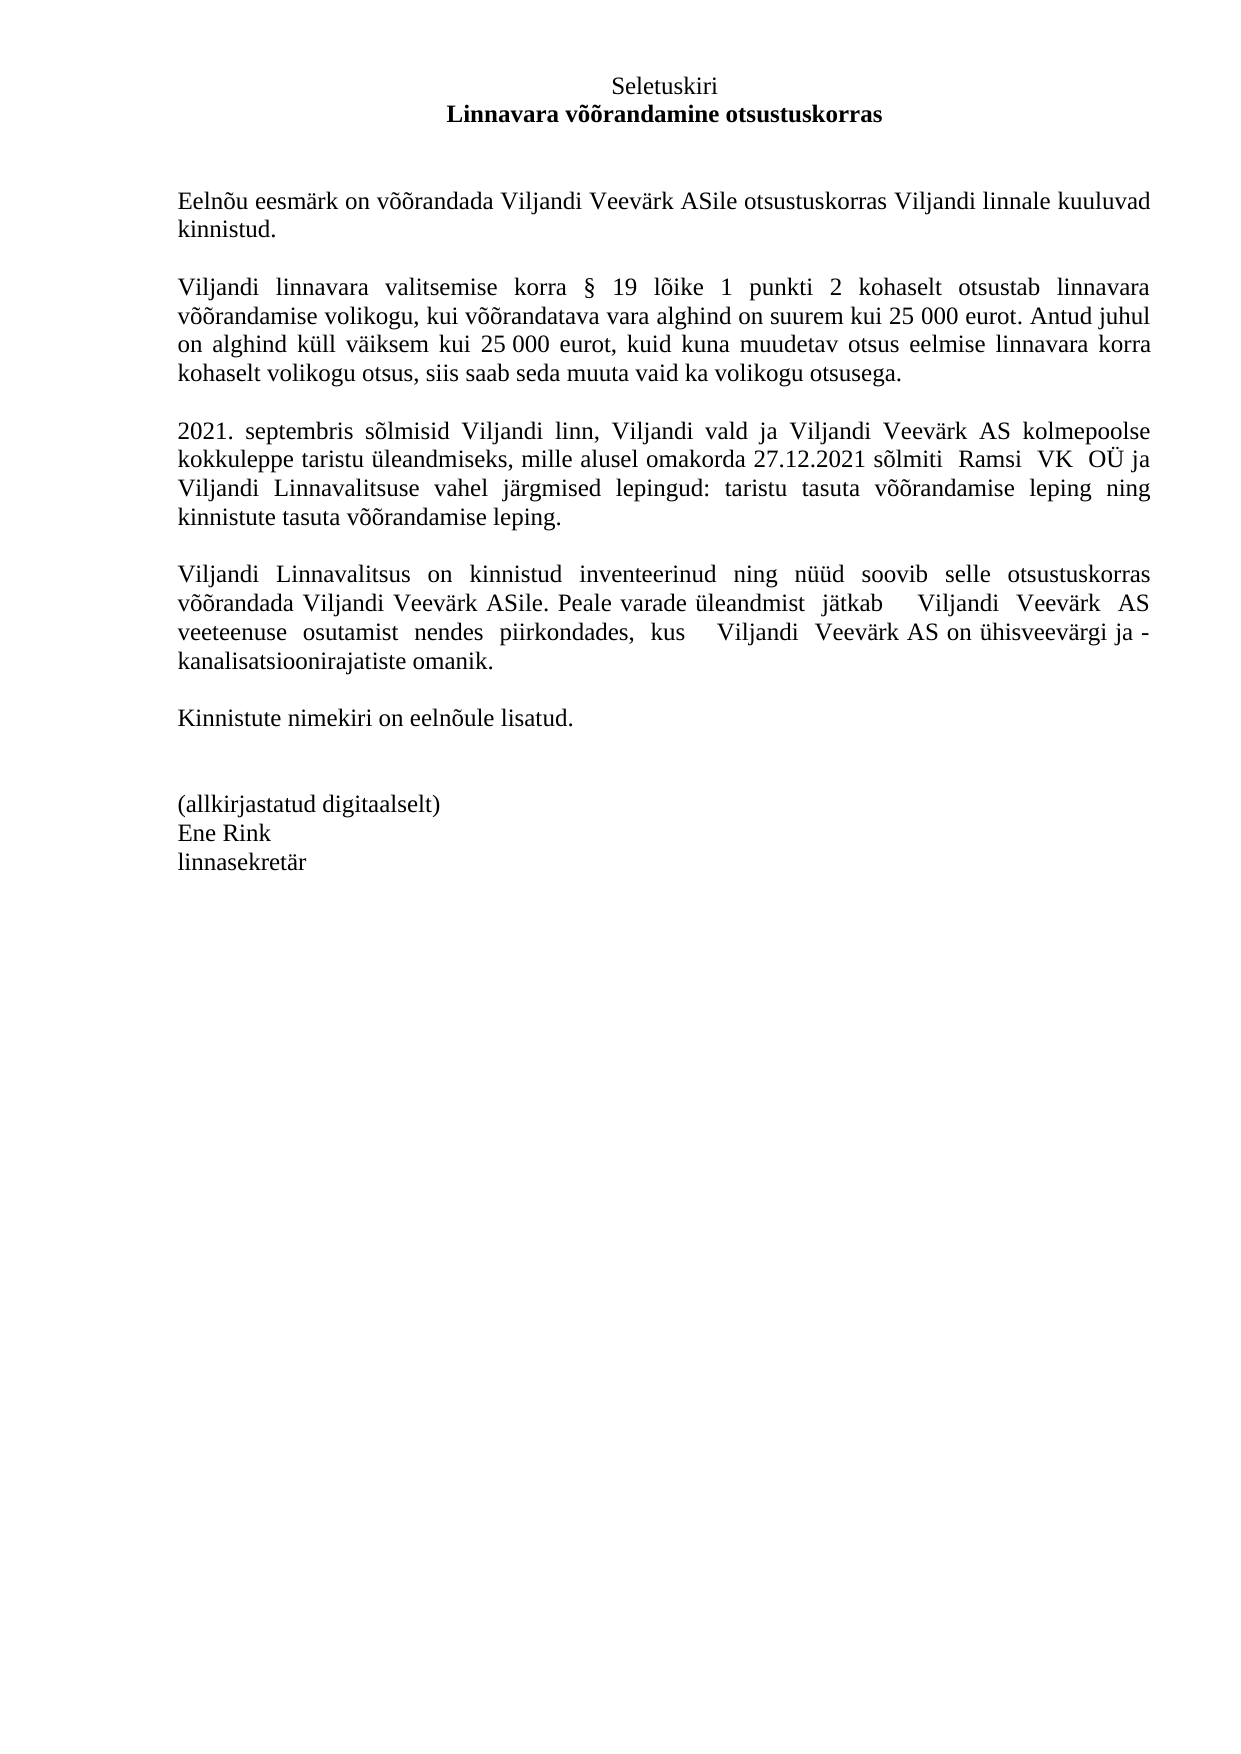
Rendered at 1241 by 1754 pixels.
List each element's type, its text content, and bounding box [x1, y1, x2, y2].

text (allkirjastatud digitaalselt) [177, 789, 1152, 818]
text Kinnistute nimekiri on eelnõule lisatud. [177, 703, 1152, 732]
text Seletuskiri [177, 71, 1152, 99]
text linnasekretär [177, 847, 1152, 876]
text Viljandi Linnavalitsus on kinnistud inventeerinud ning nüüd soovib selle otsustuskorras võõrandada Viljandi Veevärk ASile. Peale varade üleandmist jätkab Viljandi Veevärk AS veeteenuse osutamist nendes piirkondades, kus Viljandi Veevärk AS on ühisveevärgi ja -kanalisatsioonirajatiste omanik. [177, 559, 1152, 674]
text 2021. septembris sõlmisid Viljandi linn, Viljandi vald ja Viljandi Veevärk AS kolmepoolse kokkuleppe taristu üleandmiseks, mille alusel omakorda 27.12.2021 sõlmiti Ramsi VK OÜ ja Viljandi Linnavalitsuse vahel järgmised lepingud: taristu tasuta võõrandamise leping ning kinnistute tasuta võõrandamise leping. [177, 416, 1152, 531]
text Viljandi linnavara valitsemise korra § 19 lõike 1 punkti 2 kohaselt otsustab linnavara võõrandamise volikogu, kui võõrandatava vara alghind on suurem kui 25 000 eurot. Antud juhul on alghind küll väiksem kui 25 000 eurot, kuid kuna muudetav otsus eelmise linnavara korra kohaselt volikogu otsus, siis saab seda muuta vaid ka volikogu otsusega. [177, 272, 1152, 387]
text Ene Rink [177, 818, 1152, 847]
text Linnavara võõrandamine otsustuskorras [177, 99, 1152, 128]
text Eelnõu eesmärk on võõrandada Viljandi Veevärk ASile otsustuskorras Viljandi linnale kuuluvad kinnistud. [177, 186, 1152, 243]
